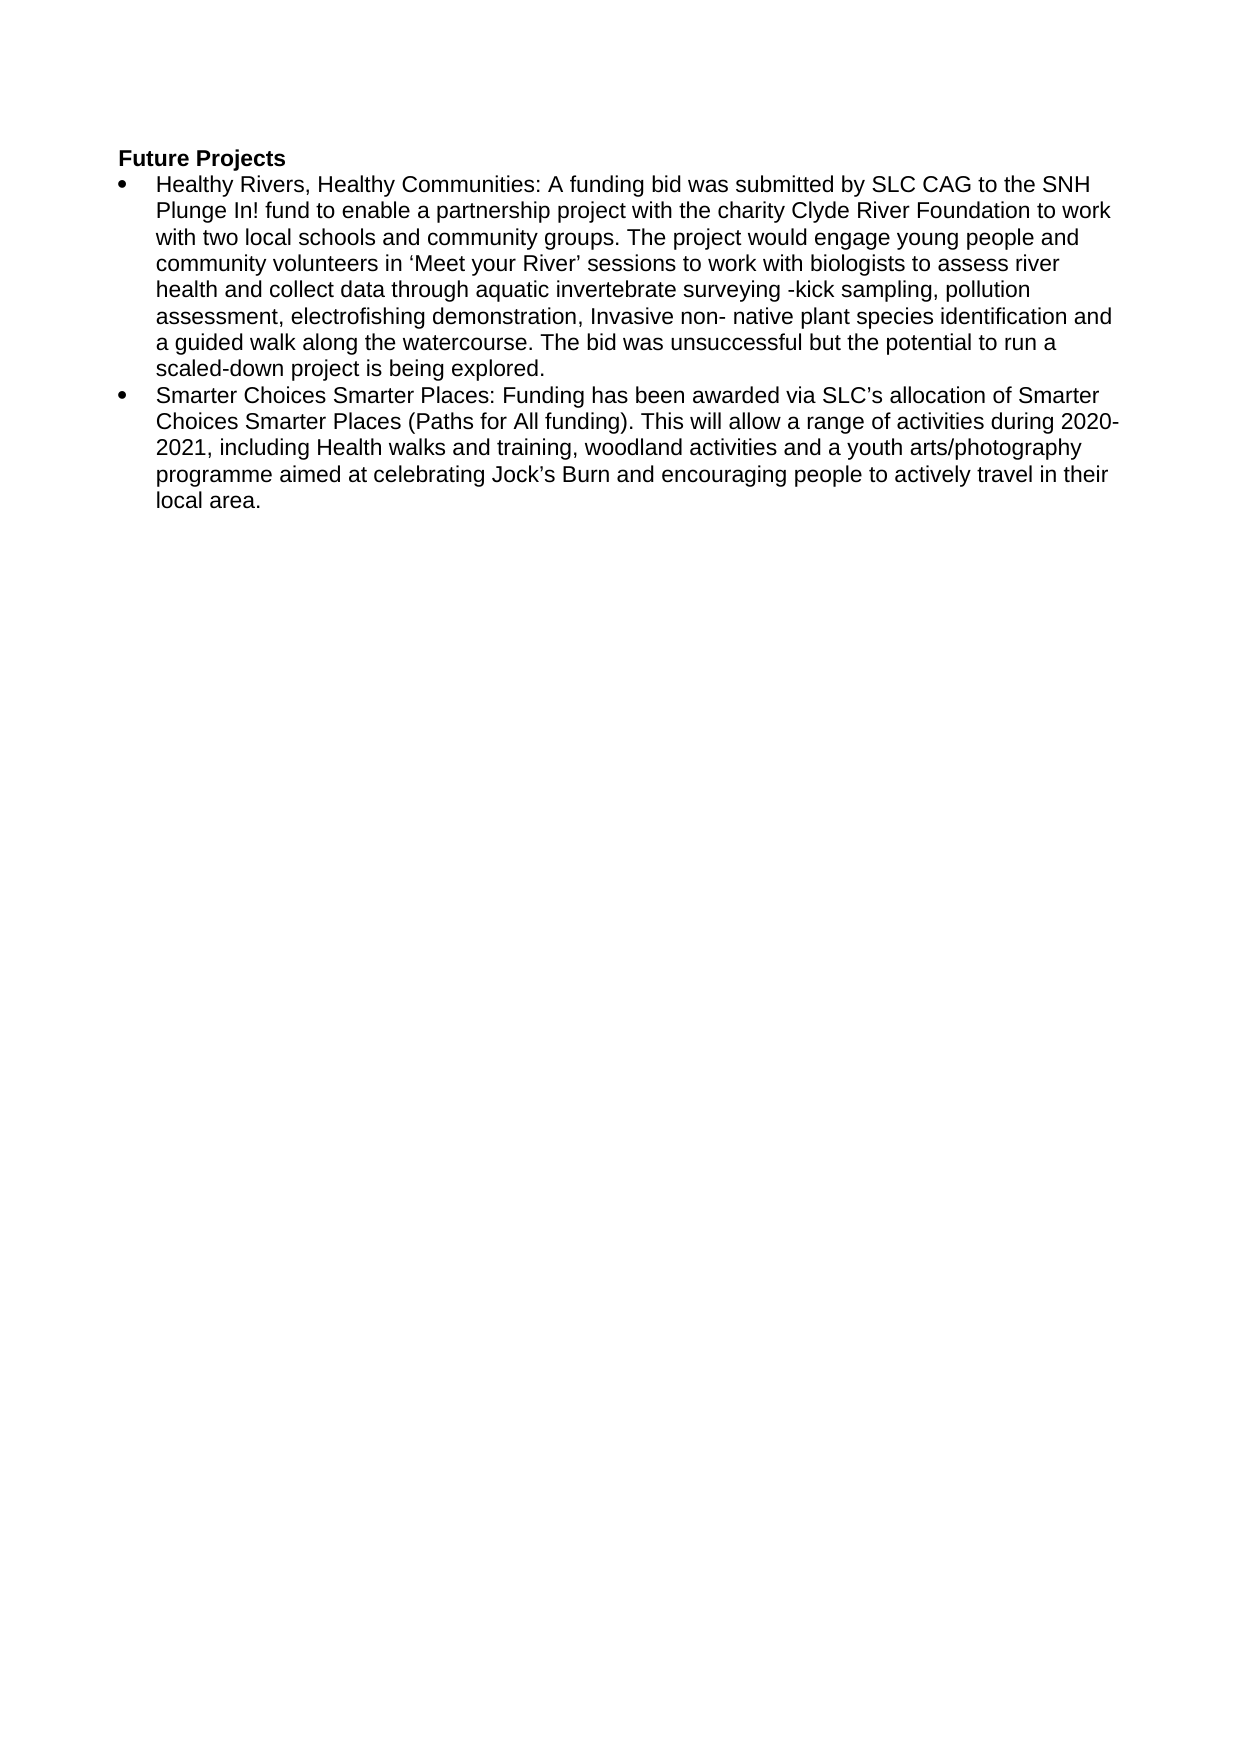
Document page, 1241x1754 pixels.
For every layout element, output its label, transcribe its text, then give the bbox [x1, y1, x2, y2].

list Smarter Choices Smarter Places: Funding has been awarded via SLC’s allocation of Smarter Choices Smarter Places (Paths for All funding). This will allow a range of activities during 2020-2021, including Health walks and training, woodland activities and a youth arts/photography programme aimed at celebrating Jock’s Burn and encouraging people to actively travel in their local area. [118, 382, 1122, 513]
list Healthy Rivers, Healthy Communities: A funding bid was submitted by SLC CAG to the SNH Plunge In! fund to enable a partnership project with the charity Clyde River Foundation to work with two local schools and community groups. The project would engage young people and community volunteers in ‘Meet your River’ sessions to work with biologists to assess river health and collect data through aquatic invertebrate surveying -kick sampling, pollution assessment, electrofishing demonstration, Invasive non- native plant species identification and a guided walk along the watercourse. The bid was unsuccessful but the potential to run a scaled-down project is being explored. [118, 171, 1122, 382]
text Future Projects [118, 144, 1122, 171]
